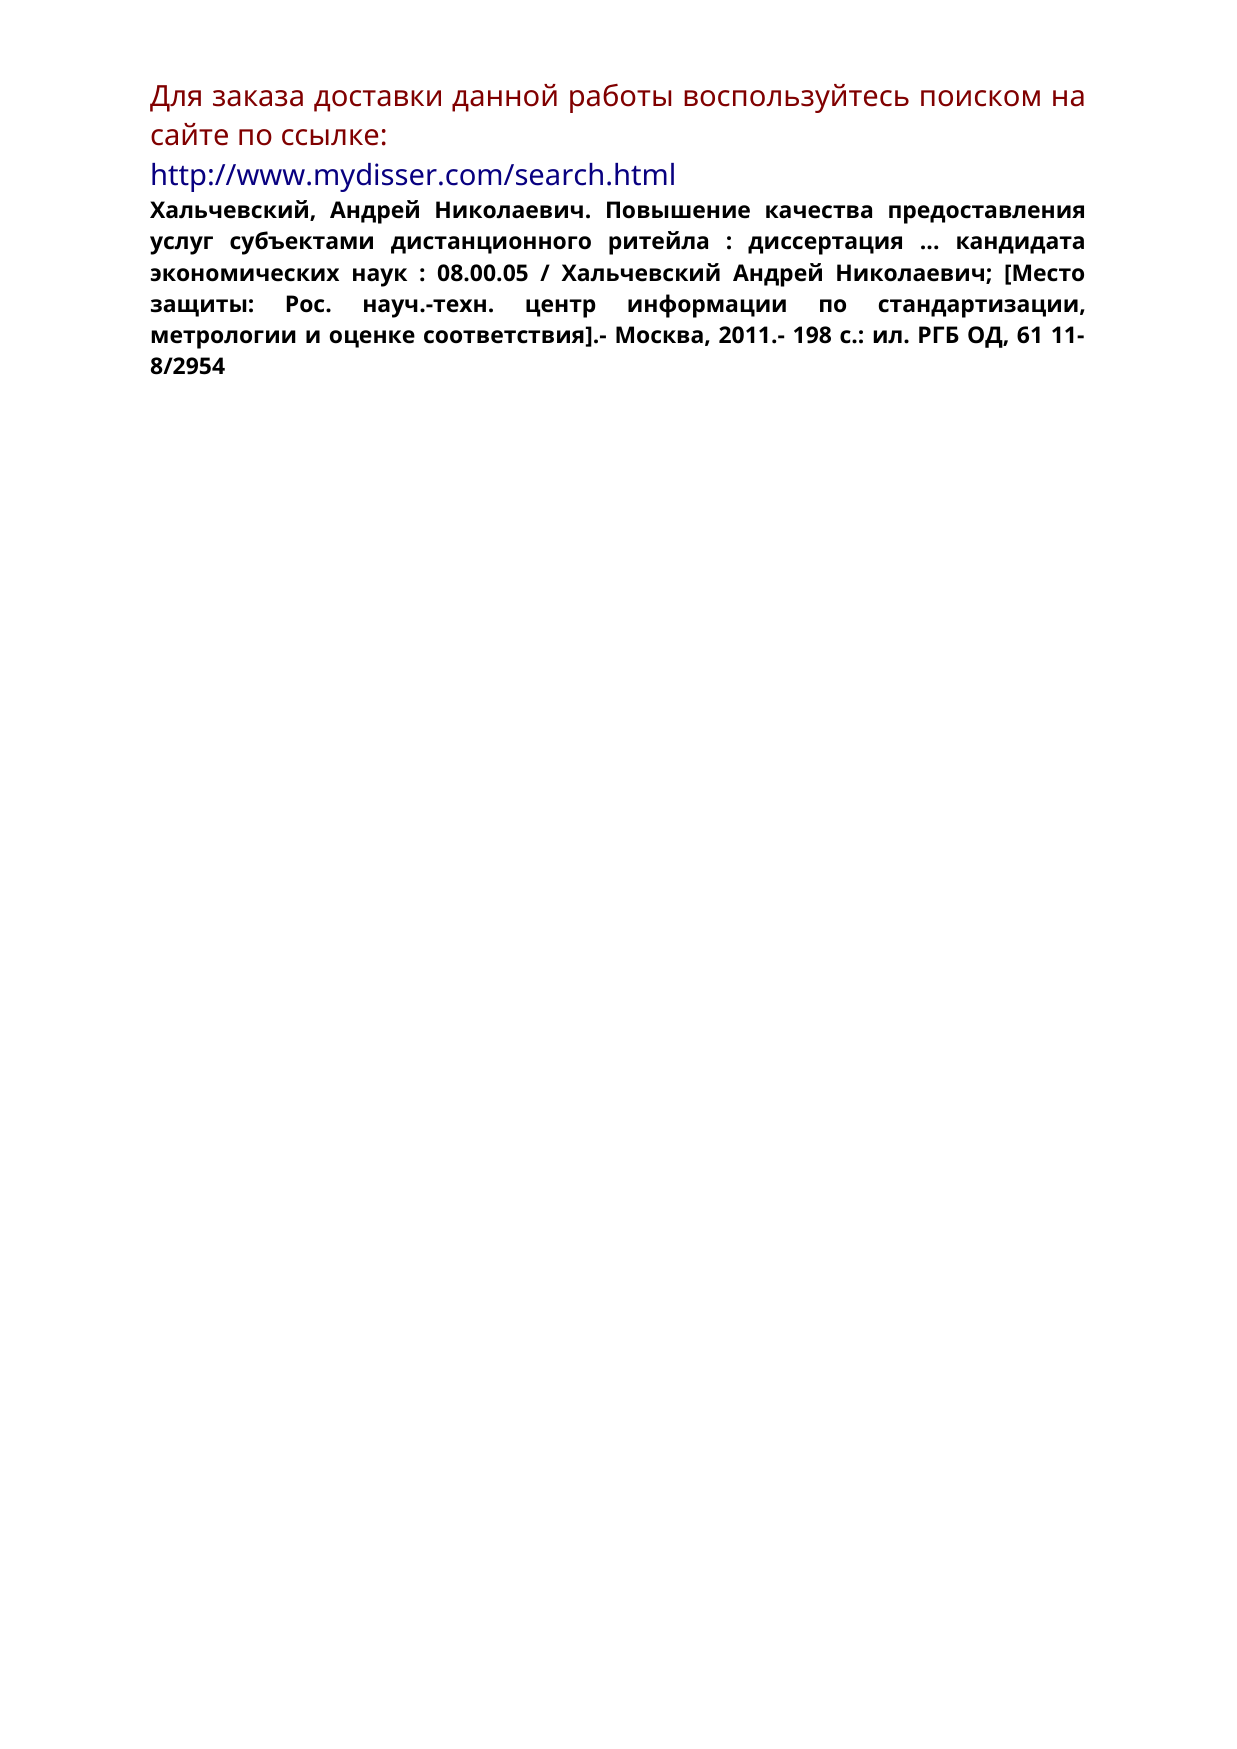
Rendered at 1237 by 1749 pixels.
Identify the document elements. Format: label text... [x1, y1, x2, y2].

text Хальчевский, Андрей Николаевич. Повышение качества предоставления услуг субъектами дистанционного ритейла : диссертация ... кандидата экономических наук : 08.00.05 / Хальчевский Андрей Николаевич; [Место защиты: Рос. науч.-техн. центр информации по стандартизации, метрологии и оценке соответствия].- Москва, 2011.- 198 с.: ил. РГБ ОД, 61 11-8/2954 [150, 194, 1086, 382]
